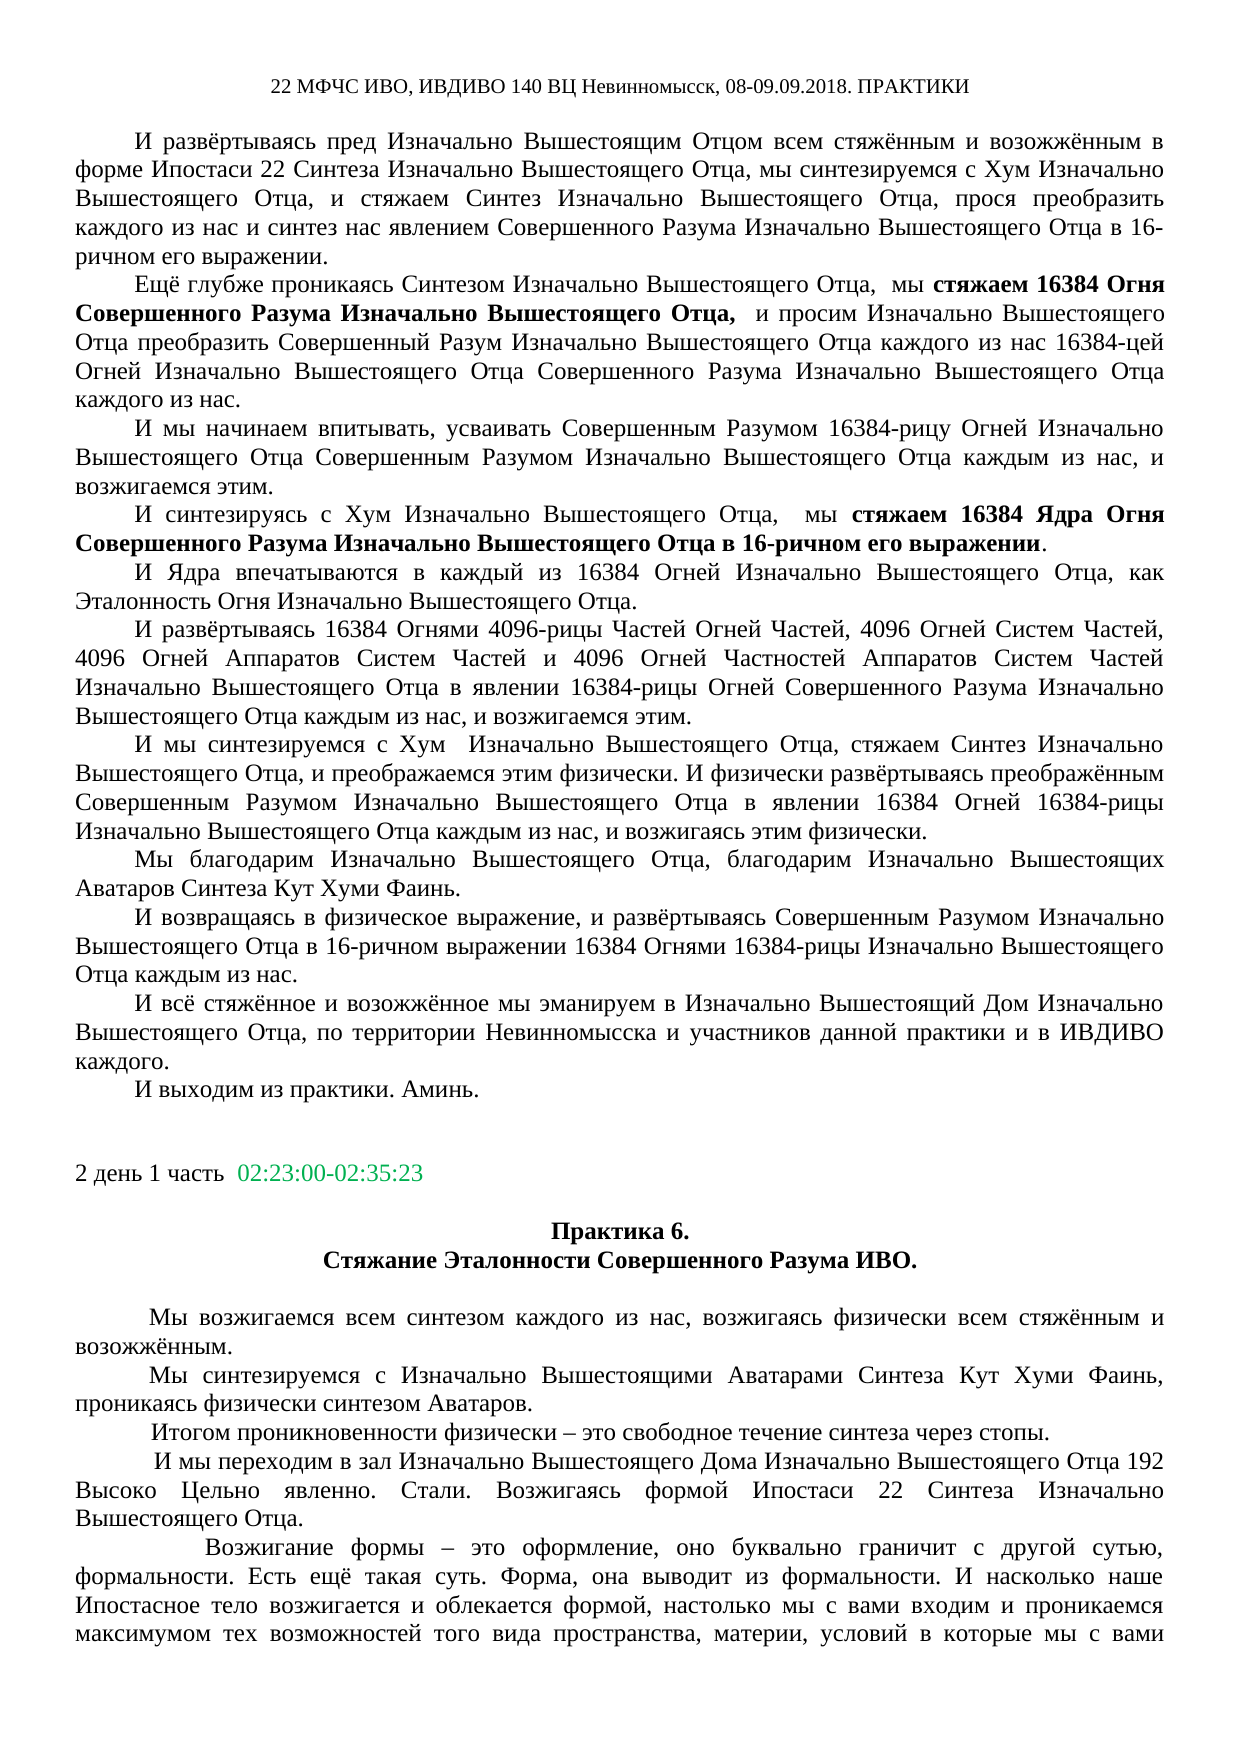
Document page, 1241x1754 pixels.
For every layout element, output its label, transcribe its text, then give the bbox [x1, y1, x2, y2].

text Ещё глубже проникаясь Синтезом Изначально Вышестоящего Отца, мы стяжаем 16384 Огня Совершенного Разума Изначально Вышестоящего Отца, и просим Изначально Вышестоящего Отца преобразить Совершенный Разум Изначально Вышестоящего Отца каждого из нас 16384-цей Огней Изначально Вышестоящего Отца Совершенного Разума Изначально Вышестоящего Отца каждого из нас. [75, 269, 1165, 413]
text И развёртываясь 16384 Огнями 4096-рицы Частей Огней Частей, 4096 Огней Систем Частей, 4096 Огней Аппаратов Систем Частей и 4096 Огней Частностей Аппаратов Систем Частей Изначально Вышестоящего Отца в явлении 16384-рицы Огней Совершенного Разума Изначально Вышестоящего Отца каждым из нас, и возжигаемся этим. [75, 614, 1165, 729]
text И синтезируясь с Хум Изначально Вышестоящего Отца, мы стяжаем 16384 Ядра Огня Совершенного Разума Изначально Вышестоящего Отца в 16-ричном его выражении. [75, 499, 1165, 557]
text И мы переходим в зал Изначально Вышестоящего Дома Изначально Вышестоящего Отца 192 Высоко Цельно явленно. Стали. Возжигаясь формой Ипостаси 22 Синтеза Изначально Вышестоящего Отца. [75, 1446, 1165, 1532]
text Мы возжигаемся всем синтезом каждого из нас, возжигаясь физически всем стяжённым и возожжённым. [75, 1302, 1165, 1360]
text И всё стяжённое и возожжённое мы эманируем в Изначально Вышестоящий Дом Изначально Вышестоящего Отца, по территории Невинномысска и участников данной практики и в ИВДИВО каждого. [75, 988, 1165, 1074]
text И выходим из практики. Аминь. [75, 1074, 1165, 1103]
text Стяжание Эталонности Совершенного Разума ИВО. [75, 1245, 1165, 1273]
text 2 день 1 часть 02:23:00-02:35:23 [75, 1158, 1165, 1187]
text И возвращаясь в физическое выражение, и развёртываясь Совершенным Разумом Изначально Вышестоящего Отца в 16-ричном выражении 16384 Огнями 16384-рицы Изначально Вышестоящего Отца каждым из нас. [75, 902, 1165, 988]
text Мы благодарим Изначально Вышестоящего Отца, благодарим Изначально Вышестоящих Аватаров Синтеза Кут Хуми Фаинь. [75, 844, 1165, 902]
text И развёртываясь пред Изначально Вышестоящим Отцом всем стяжённым и возожжённым в форме Ипостаси 22 Синтеза Изначально Вышестоящего Отца, мы синтезируемся с Хум Изначально Вышестоящего Отца, и стяжаем Синтез Изначально Вышестоящего Отца, прося преобразить каждого из нас и синтез нас явлением Совершенного Разума Изначально Вышестоящего Отца в 16-ричном его выражении. [75, 126, 1165, 269]
text И мы синтезируемся с Хум Изначально Вышестоящего Отца, стяжаем Синтез Изначально Вышестоящего Отца, и преображаемся этим физически. И физически развёртываясь преображённым Совершенным Разумом Изначально Вышестоящего Отца в явлении 16384 Огней 16384-рицы Изначально Вышестоящего Отца каждым из нас, и возжигаясь этим физически. [75, 729, 1165, 844]
text Практика 6. [75, 1216, 1165, 1245]
text И мы начинаем впитывать, усваивать Совершенным Разумом 16384-рицу Огней Изначально Вышестоящего Отца Совершенным Разумом Изначально Вышестоящего Отца каждым из нас, и возжигаемся этим. [75, 413, 1165, 499]
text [75, 1532, 1165, 1647]
text И Ядра впечатываются в каждый из 16384 Огней Изначально Вышестоящего Отца, как Эталонность Огня Изначально Вышестоящего Отца. [75, 557, 1165, 614]
text Мы синтезируемся с Изначально Вышестоящими Аватарами Синтеза Кут Хуми Фаинь, проникаясь физически синтезом Аватаров. [75, 1360, 1165, 1417]
text Итогом проникновенности физически – это свободное течение синтеза через стопы. [75, 1417, 1165, 1446]
